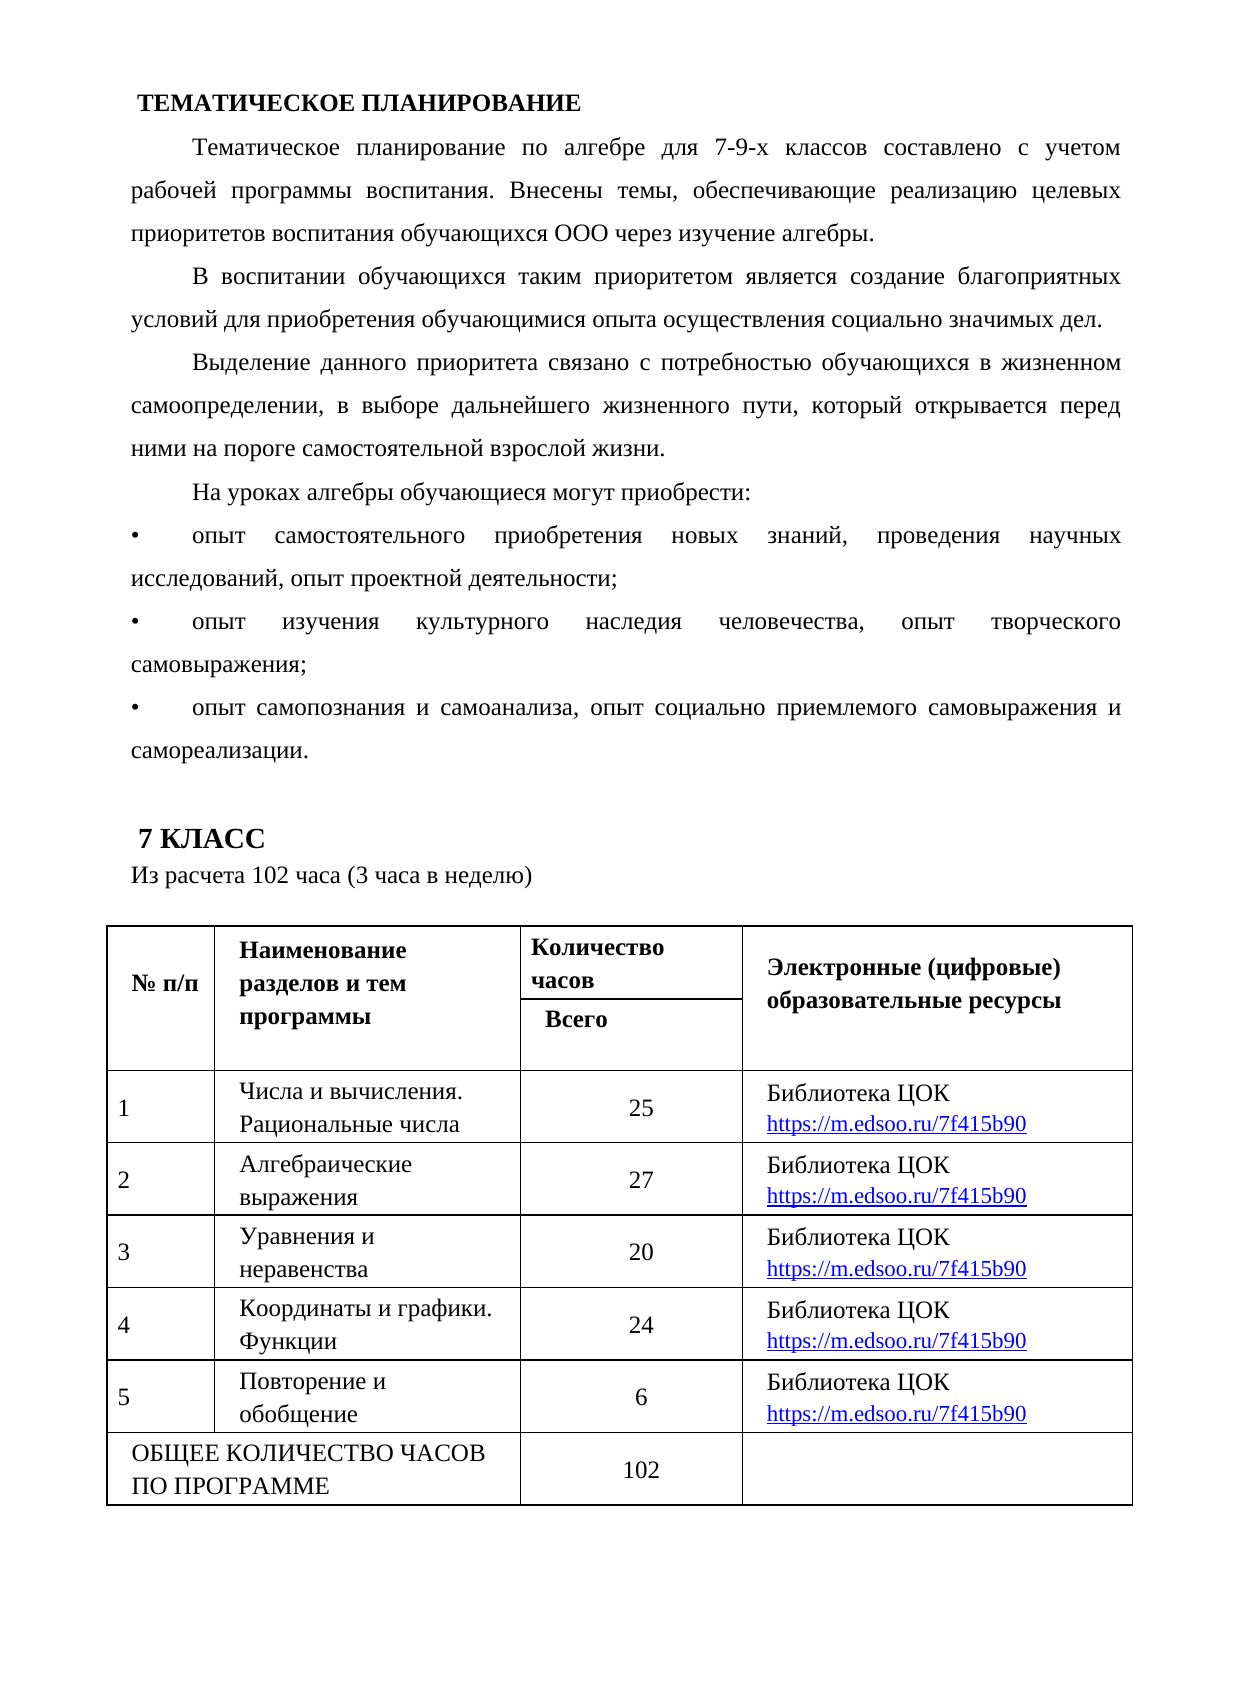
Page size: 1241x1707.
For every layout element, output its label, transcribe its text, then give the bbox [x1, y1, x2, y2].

table_cell 20 [521, 1216, 742, 1287]
text В воспитании обучающихся таким приоритетом является создание благоприятных условий для приобретения обучающимися опыта осуществления социально значимых дел. [131, 261, 1122, 333]
table_cell Библиотека ЦОК https://m.edsoo.ru/7f415b90 [743, 1288, 1132, 1359]
table_cell [743, 1433, 1132, 1504]
table_cell Библиотека ЦОК https://m.edsoo.ru/7f415b90 [743, 1143, 1132, 1214]
table_cell 25 [521, 1071, 742, 1142]
text Тематическое планирование по алгебре для 7-9-х классов составлено с учетом рабочей программы воспитания. Внесены темы, обеспечивающие реализацию целевых приоритетов воспитания обучающихся ООО через изучение алгебры. [131, 132, 1122, 247]
table_cell 2 [108, 1143, 214, 1214]
table_header Наименование разделов и тем программы [215, 927, 520, 1069]
table_cell 24 [521, 1288, 742, 1359]
table_cell 6 [521, 1361, 742, 1431]
text Выделение данного приоритета связано с потребностью обучающихся в жизненном самоопределении, в выборе дальнейшего жизненного пути, который открывается перед ними на пороге самостоятельной взрослой жизни. [131, 347, 1122, 462]
text • опыт самопознания и самоанализа, опыт социально приемлемого самовыражения и самореализации. [131, 692, 1122, 764]
table_cell 3 [108, 1216, 214, 1287]
text На уроках алгебры обучающиеся могут приобрести: [131, 477, 1122, 505]
table_cell 102 [521, 1433, 742, 1504]
table_cell Числа и вычисления. Рациональные числа [215, 1071, 520, 1142]
table_cell Библиотека ЦОК https://m.edsoo.ru/7f415b90 [743, 1216, 1132, 1287]
table_cell Всего [521, 1000, 742, 1069]
text Из расчета 102 часа (3 часа в неделю) [131, 860, 1122, 889]
table_cell Уравнения и неравенства [215, 1216, 520, 1287]
table_cell 5 [108, 1361, 214, 1431]
table_header Электронные (цифровые) образовательные ресурсы [743, 927, 1132, 1069]
table_cell ОБЩЕЕ КОЛИЧЕСТВО ЧАСОВ ПО ПРОГРАММЕ [108, 1433, 520, 1504]
table_cell Повторение и обобщение [215, 1361, 520, 1431]
table_cell Библиотека ЦОК https://m.edsoo.ru/7f415b90 [743, 1071, 1132, 1142]
text 7 КЛАСС [131, 822, 1122, 855]
table_cell Алгебраические выражения [215, 1143, 520, 1214]
table_cell 1 [108, 1071, 214, 1142]
table_cell Библиотека ЦОК https://m.edsoo.ru/7f415b90 [743, 1361, 1132, 1431]
table_header № п/п [108, 927, 214, 1069]
table_cell 27 [521, 1143, 742, 1214]
text • опыт изучения культурного наследия человечества, опыт творческого самовыражения; [131, 606, 1122, 678]
table_header Количество часов [521, 927, 742, 998]
table_cell 4 [108, 1288, 214, 1359]
table_cell Координаты и графики. Функции [215, 1288, 520, 1359]
text ТЕМАТИЧЕСКОЕ ПЛАНИРОВАНИЕ [131, 88, 1122, 117]
text • опыт самостоятельного приобретения новых знаний, проведения научных исследований, опыт проектной деятельности; [131, 520, 1122, 592]
